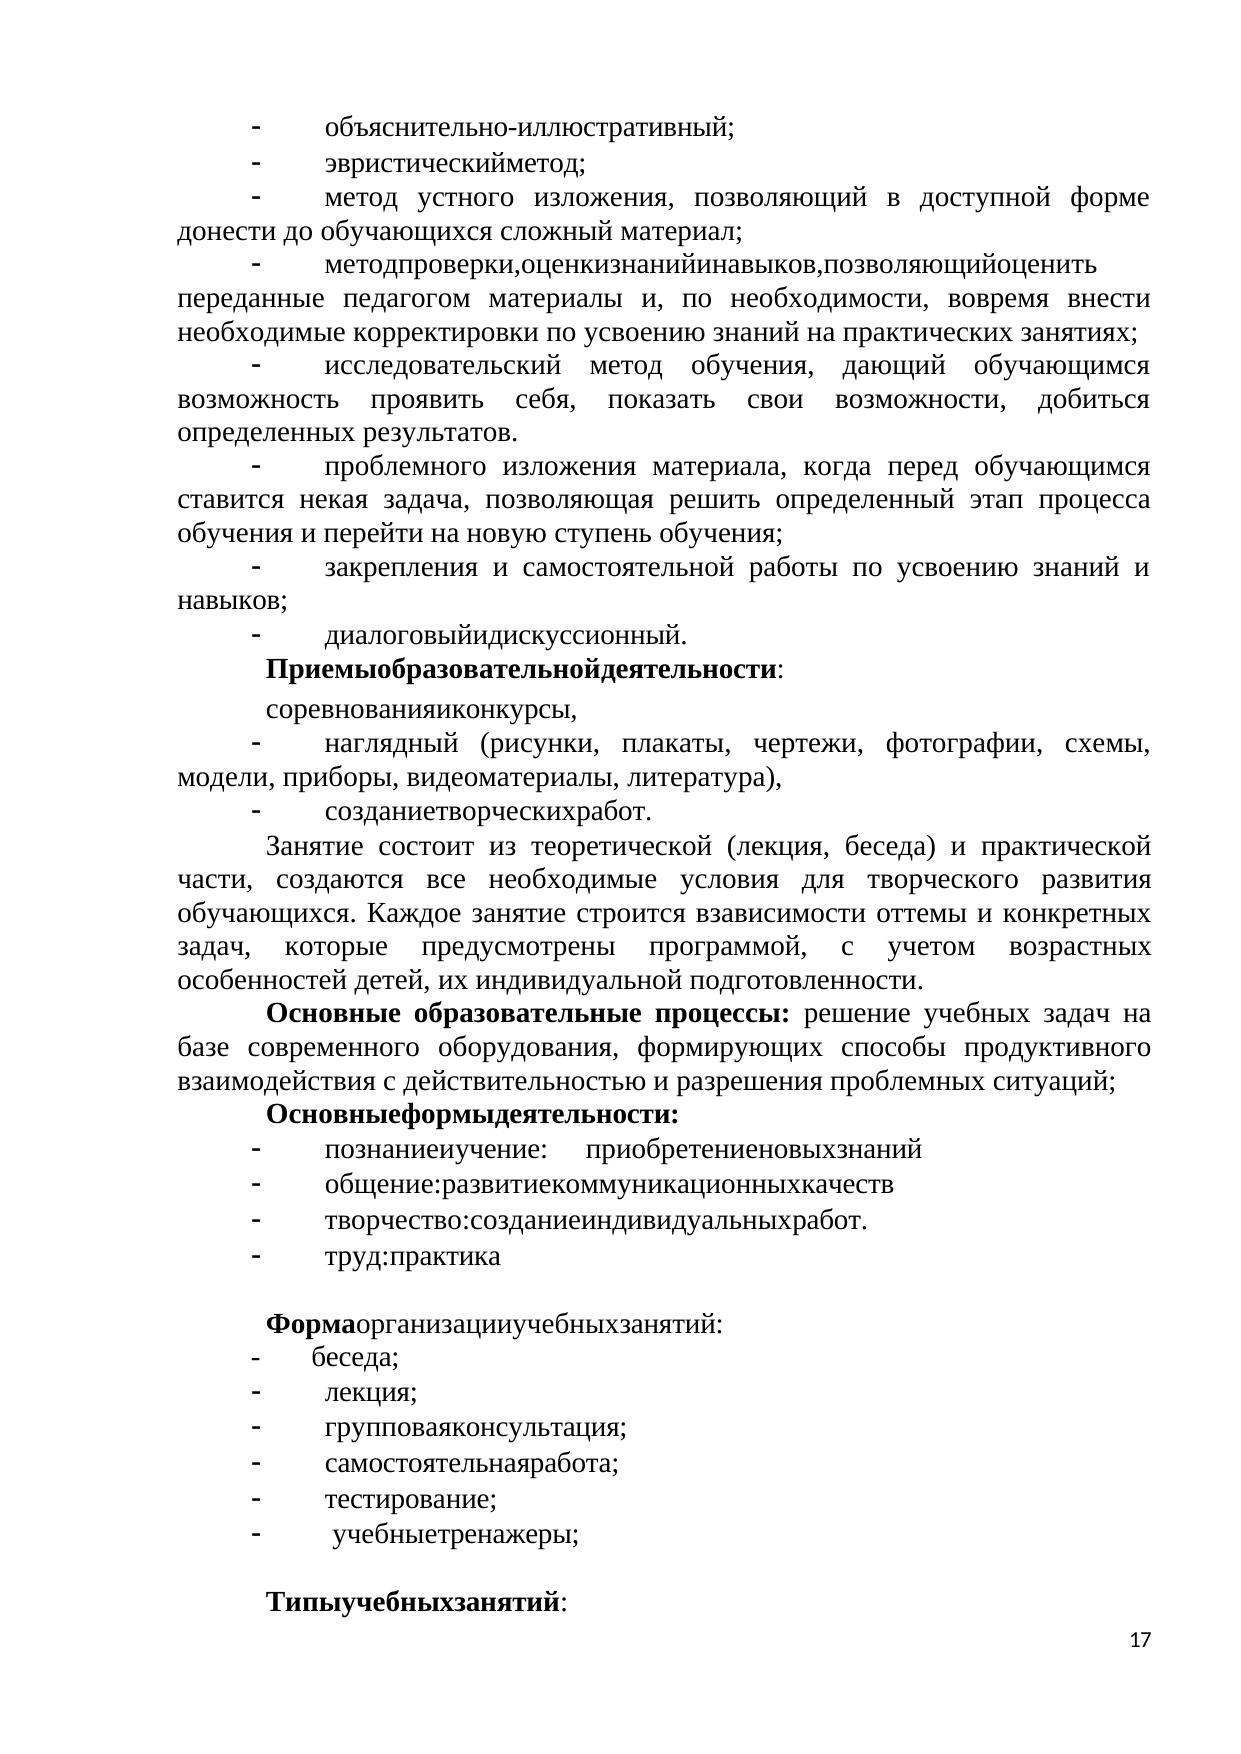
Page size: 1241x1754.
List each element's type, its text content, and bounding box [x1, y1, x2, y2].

list самостоятельнаяработа; [251, 1444, 1181, 1479]
list закрепления и самостоятельной работы по усвоению знаний и навыков; [177, 549, 1151, 616]
list диалоговыйидискуссионный. [251, 616, 1181, 651]
subtitle Приемыобразовательнойдеятельности: [266, 651, 1181, 685]
list лекция; [251, 1373, 1181, 1408]
text Формаорганизацииучебныхзанятий: [266, 1306, 1181, 1339]
list творчество:созданиеиндивидуальныхработ. [251, 1201, 1181, 1236]
list объяснительно-иллюстративный; [251, 108, 1181, 144]
list методпроверки,оценкизнанийинавыков,позволяющийоценить переданные педагогом материалы и, по необходимости, вовремя внести необходимые корректировки по усвоению знаний на практических занятиях; [177, 247, 1151, 347]
list труд:практика [251, 1236, 1181, 1272]
list эвристическийметод; [251, 144, 1181, 179]
text - беседа; [251, 1339, 1181, 1373]
text Занятие состоит из теоретической (лекция, беседа) и практической части, создаются все необходимые условия для творческого развития обучающихся. Каждое занятие строится взависимости оттемы и конкретных задач, которые предусмотрены программой, с учетом возрастных особенностей детей, их индивидуальной подготовленности. [177, 828, 1152, 996]
subtitle Основныеформыдеятельности: [266, 1097, 1181, 1130]
list познаниеиучение: приобретениеновыхзнаний [251, 1130, 1181, 1165]
list учебныетренажеры; [251, 1515, 1181, 1551]
list метод устного изложения, позволяющий в доступной форме донести до обучающихся сложный материал; [177, 179, 1151, 247]
list наглядный (рисунки, плакаты, чертежи, фотографии, схемы, модели, приборы, видеоматериалы, литература), [177, 725, 1151, 793]
text соревнованияиконкурсы, [266, 692, 1181, 725]
list исследовательский метод обучения, дающий обучающимся возможность проявить себя, показать свои возможности, добиться определенных результатов. [177, 347, 1151, 448]
list тестирование; [251, 1480, 1181, 1515]
text Основные образовательные процессы: решение учебных задач на базе современного оборудования, формирующих способы продуктивного взаимодействия с действительностью и разрешения проблемных ситуаций; [177, 996, 1152, 1096]
list созданиетворческихработ. [251, 793, 1181, 828]
subtitle Типыучебныхзанятий: [266, 1584, 1181, 1618]
list групповаяконсультация; [251, 1408, 1181, 1444]
list проблемного изложения материала, когда перед обучающимся ставится некая задача, позволяющая решить определенный этап процесса обучения и перейти на новую ступень обучения; [177, 448, 1151, 549]
list общение:развитиекоммуникационныхкачеств [251, 1165, 1181, 1201]
